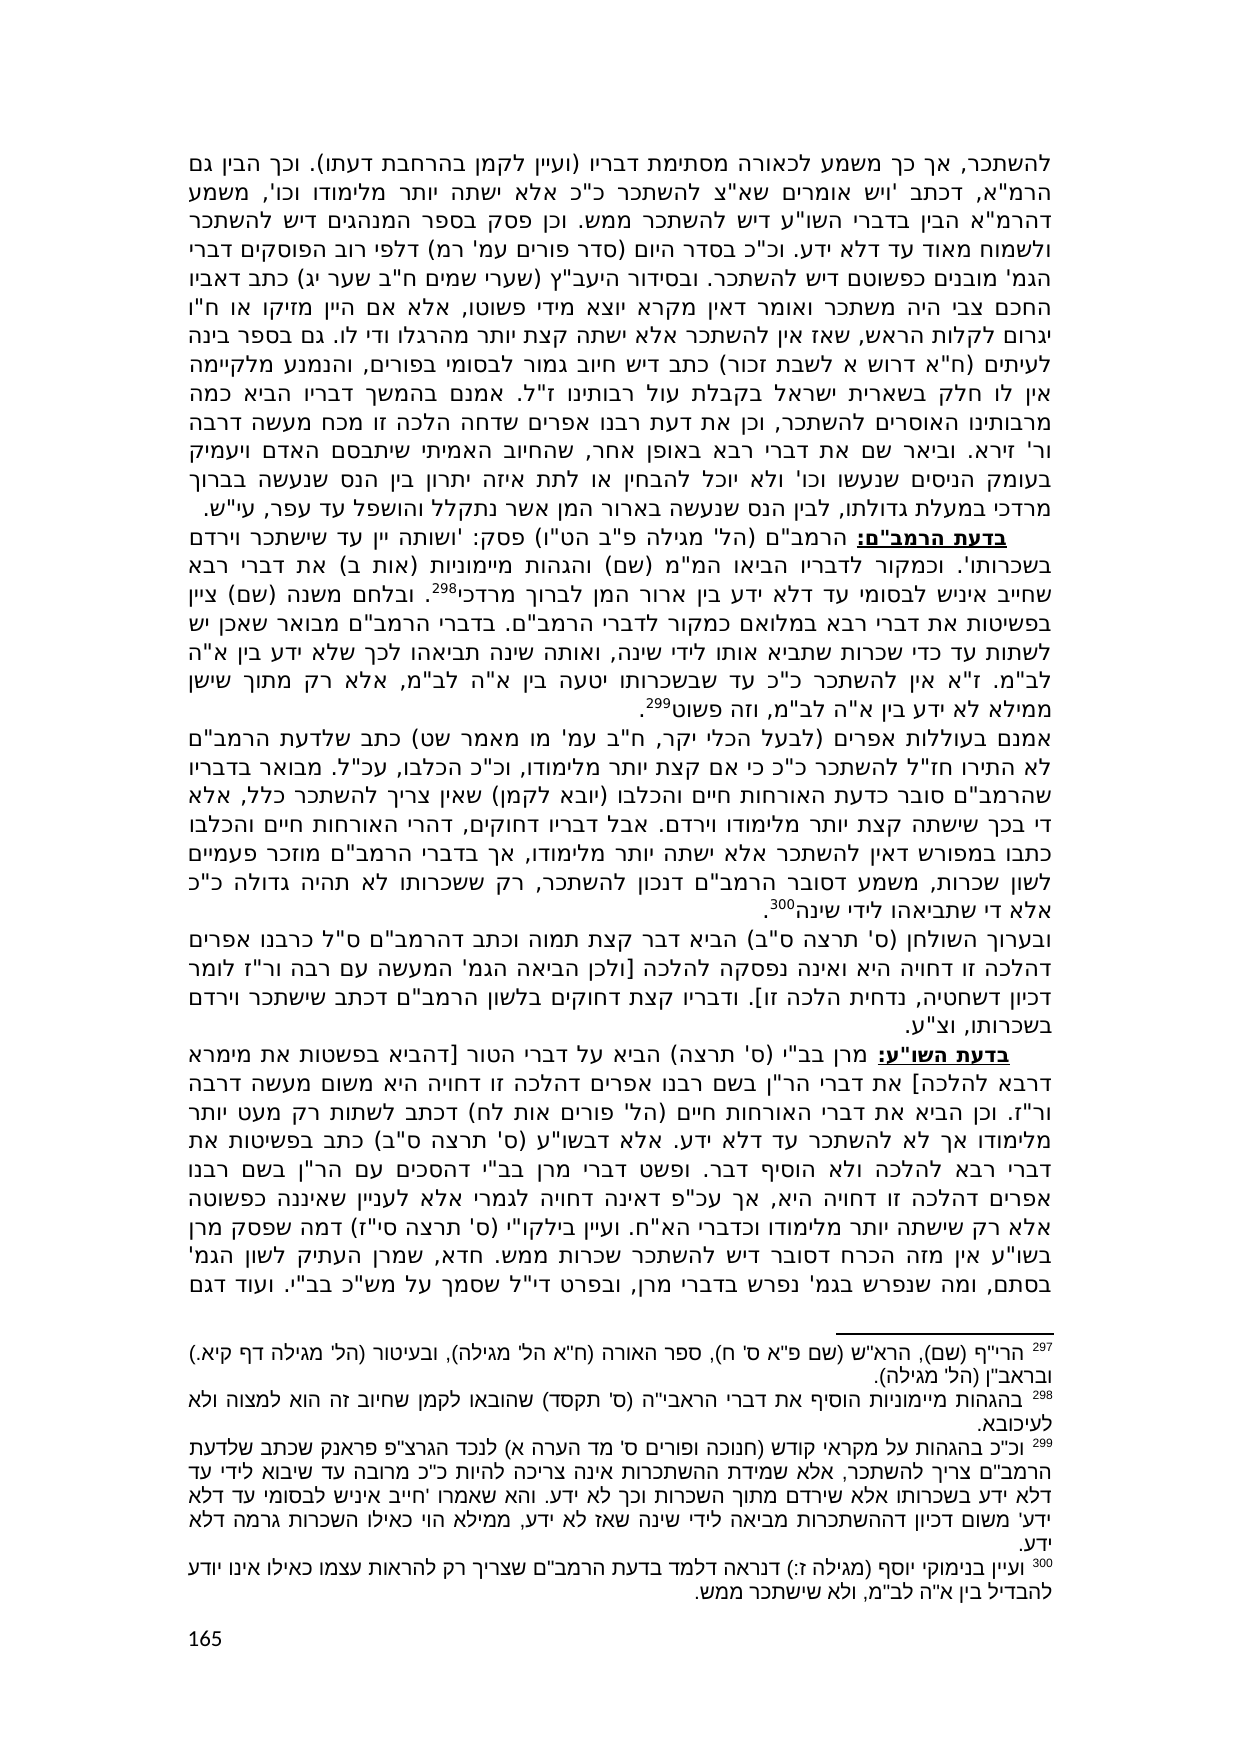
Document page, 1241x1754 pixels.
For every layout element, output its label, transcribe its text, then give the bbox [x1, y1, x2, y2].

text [187, 1041, 1053, 1298]
text אמנם בעוללות אפרים (לבעל הכלי יקר, ח"ב עמ' מו מאמר שט) כתב שלדעת הרמב"ם לא התירו חז"ל להשתכר כ"כ כי אם קצת יותר מלימודו, וכ"כ הכלבו, עכ"ל. מבואר בדבריו שהרמב"ם סובר כדעת האורחות חיים והכלבו (יובא לקמן) שאין צריך להשתכר כלל, אלא די בכך שישתה קצת יותר מלימודו וירדם. אבל דבריו דחוקים, דהרי האורחות חיים והכלבו כתבו במפורש דאין להשתכר אלא ישתה יותר מלימודו, אך בדברי הרמב"ם מוזכר פעמיים לשון שכרות, משמע דסובר הרמב"ם דנכון להשתכר, רק ששכרותו לא תהיה גדולה כ"כ אלא די שתביאהו לידי שינה. [187, 725, 1053, 924]
text ובערוך השולחן (ס' תרצה ס"ב) הביא דבר קצת תמוה וכתב דהרמב"ם ס"ל כרבנו אפרים דהלכה זו דחויה היא ואינה נפסקה להלכה [ולכן הביאה הגמ' המעשה עם רבה ור"ז לומר דכיון דשחטיה, נדחית הלכה זו]. ודבריו קצת דחוקים בלשון הרמב"ם דכתב שישתכר וירדם בשכרותו, וצ"ע. [187, 926, 1053, 1039]
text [187, 150, 1053, 522]
text בדעת הרמב"ם: הרמב"ם (הל' מגילה פ"ב הט"ו) פסק: 'ושותה יין עד שישתכר וירדם בשכרותו'. וכמקור לדבריו הביאו המ"מ (שם) והגהות מיימוניות (אות ב) את דברי רבא שחייב איניש לבסומי עד דלא ידע בין ארור המן לברוך מרדכי. ובלחם משנה (שם) ציין בפשיטות את דברי רבא במלואם כמקור לדברי הרמב"ם. בדברי הרמב"ם מבואר שאכן יש לשתות עד כדי שכרות שתביא אותו לידי שינה, ואותה שינה תביאהו לכך שלא ידע בין א"ה לב"מ. ז"א אין להשתכר כ"כ עד שבשכרותו יטעה בין א"ה לב"מ, אלא רק מתוך שישן ממילא לא ידע בין א"ה לב"מ, וזה פשוט. [187, 524, 1053, 723]
